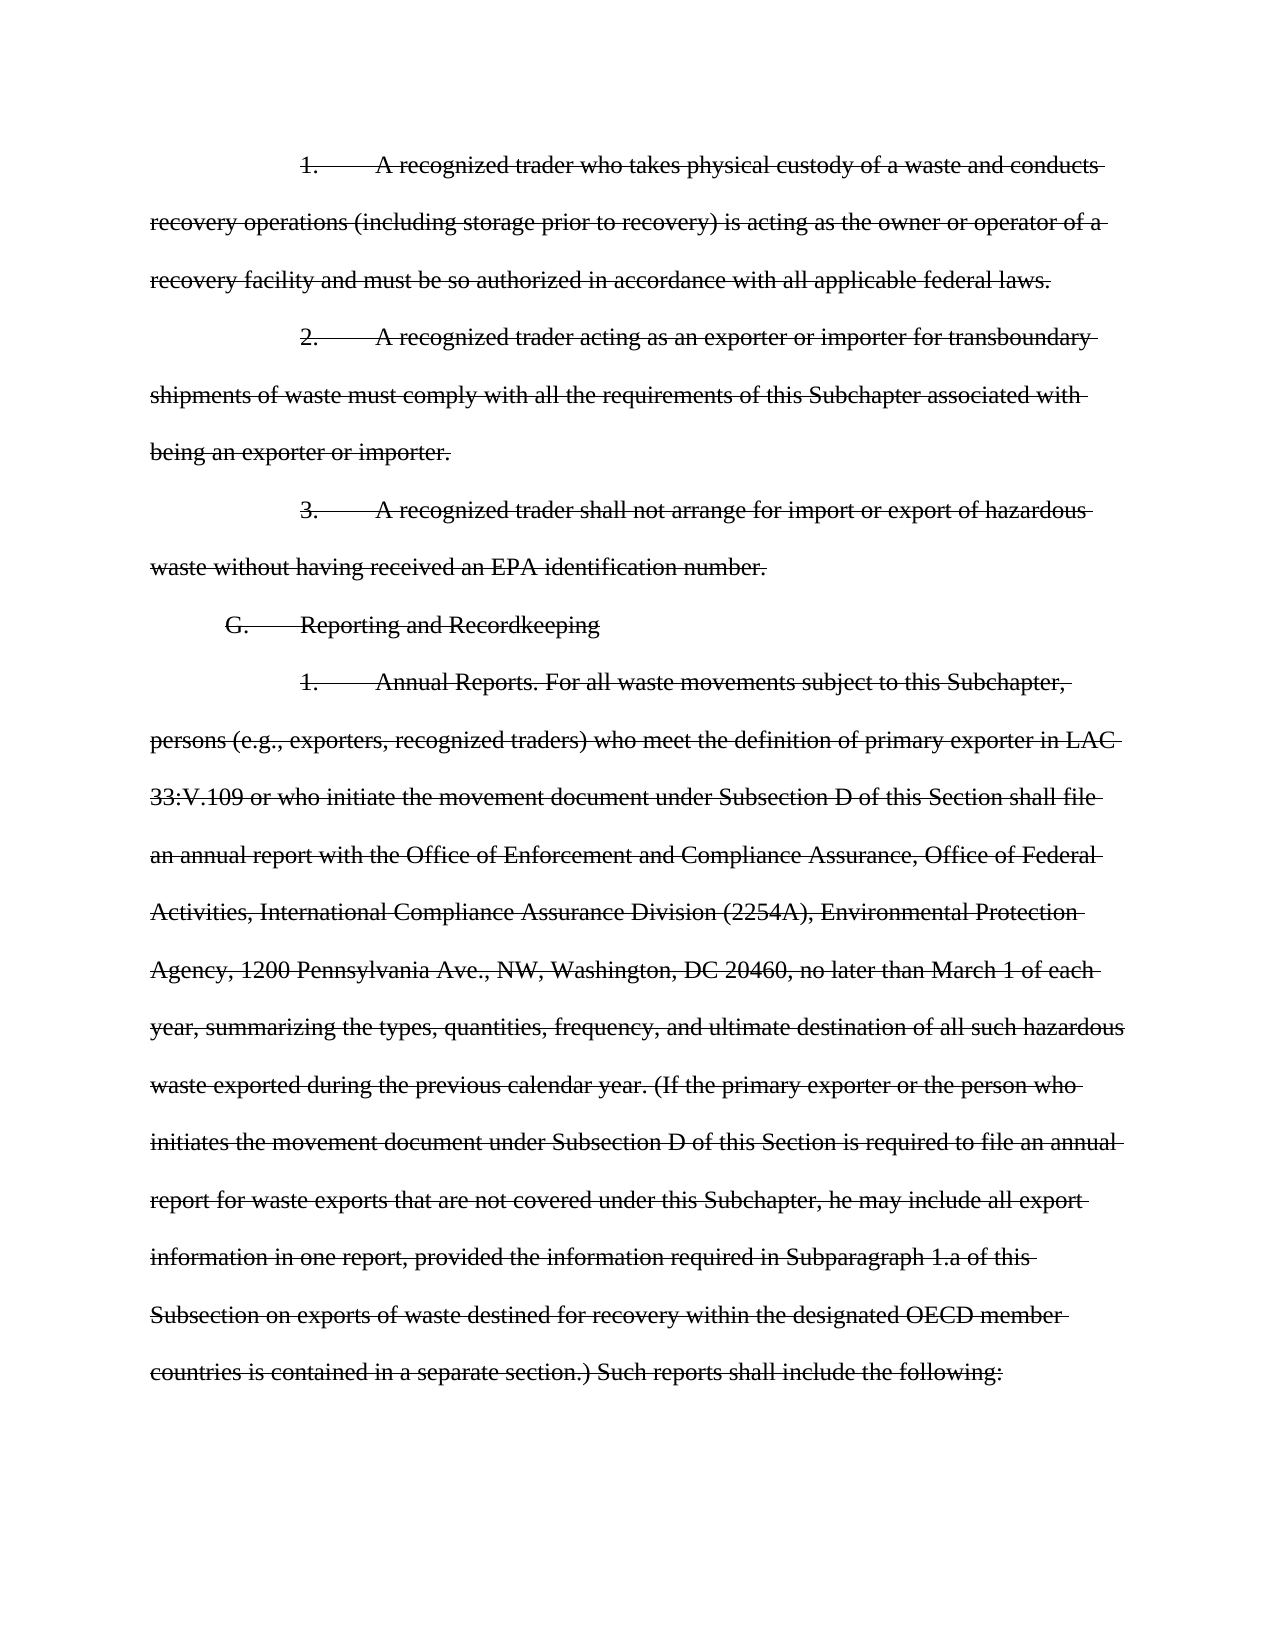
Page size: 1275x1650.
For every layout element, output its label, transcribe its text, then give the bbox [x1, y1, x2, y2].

text G. Reporting and Recordkeeping [150, 610, 1125, 639]
text 2. A recognized trader acting as an exporter or importer for transboundary shipments of waste must comply with all the requirements of this Subchapter associated with being an exporter or importer. [150, 322, 1125, 466]
text 1. Annual Reports. For all waste movements subject to this Subchapter, persons (e.g., exporters, recognized traders) who meet the definition of primary exporter in LAC 33:V.109 or who initiate the movement document under Subsection D of this Section shall file an annual report with the Office of Enforcement and Compliance Assurance, Office of Federal Activities, International Compliance Assurance Division (2254A), Environmental Protection Agency, 1200 Pennsylvania Ave., NW, Washington, DC 20460, no later than March 1 of each year, summarizing the types, quantities, frequency, and ultimate destination of all such hazardous waste exported during the previous calendar year. (If the primary exporter or the person who initiates the movement document under Subsection D of this Section is required to file an annual report for waste exports that are not covered under this Subchapter, he may include all export information in one report, provided the information required in Subparagraph 1.a of this Subsection on exports of waste destined for recovery within the designated OECD member countries is contained in a separate section.) Such reports shall include the following: [150, 667, 1125, 1028]
text 1. Annual Reports. For all waste movements subject to this Subchapter, persons (e.g., exporters, recognized traders) who meet the definition of primary exporter in LAC 33:V.109 or who initiate the movement document under Subsection D of this Section shall file an annual report with the Office of Enforcement and Compliance Assurance, Office of Federal Activities, International Compliance Assurance Division (2254A), Environmental Protection Agency, 1200 Pennsylvania Ave., NW, Washington, DC 20460, no later than March 1 of each year, summarizing the types, quantities, frequency, and ultimate destination of all such hazardous waste exported during the previous calendar year. (If the primary exporter or the person who initiates the movement document under Subsection D of this Section is required to file an annual report for waste exports that are not covered under this Subchapter, he may include all export information in one report, provided the information required in Subparagraph 1.a of this Subsection on exports of waste destined for recovery within the designated OECD member countries is contained in a separate section.) Such reports shall include the following: [150, 1029, 1125, 1386]
text 3. A recognized trader shall not arrange for import or export of hazardous waste without having received an EPA identification number. [150, 495, 1125, 581]
text 1. A recognized trader who takes physical custody of a waste and conducts recovery operations (including storage prior to recovery) is acting as the owner or operator of a recovery facility and must be so authorized in accordance with all applicable federal laws. [150, 150, 1125, 294]
